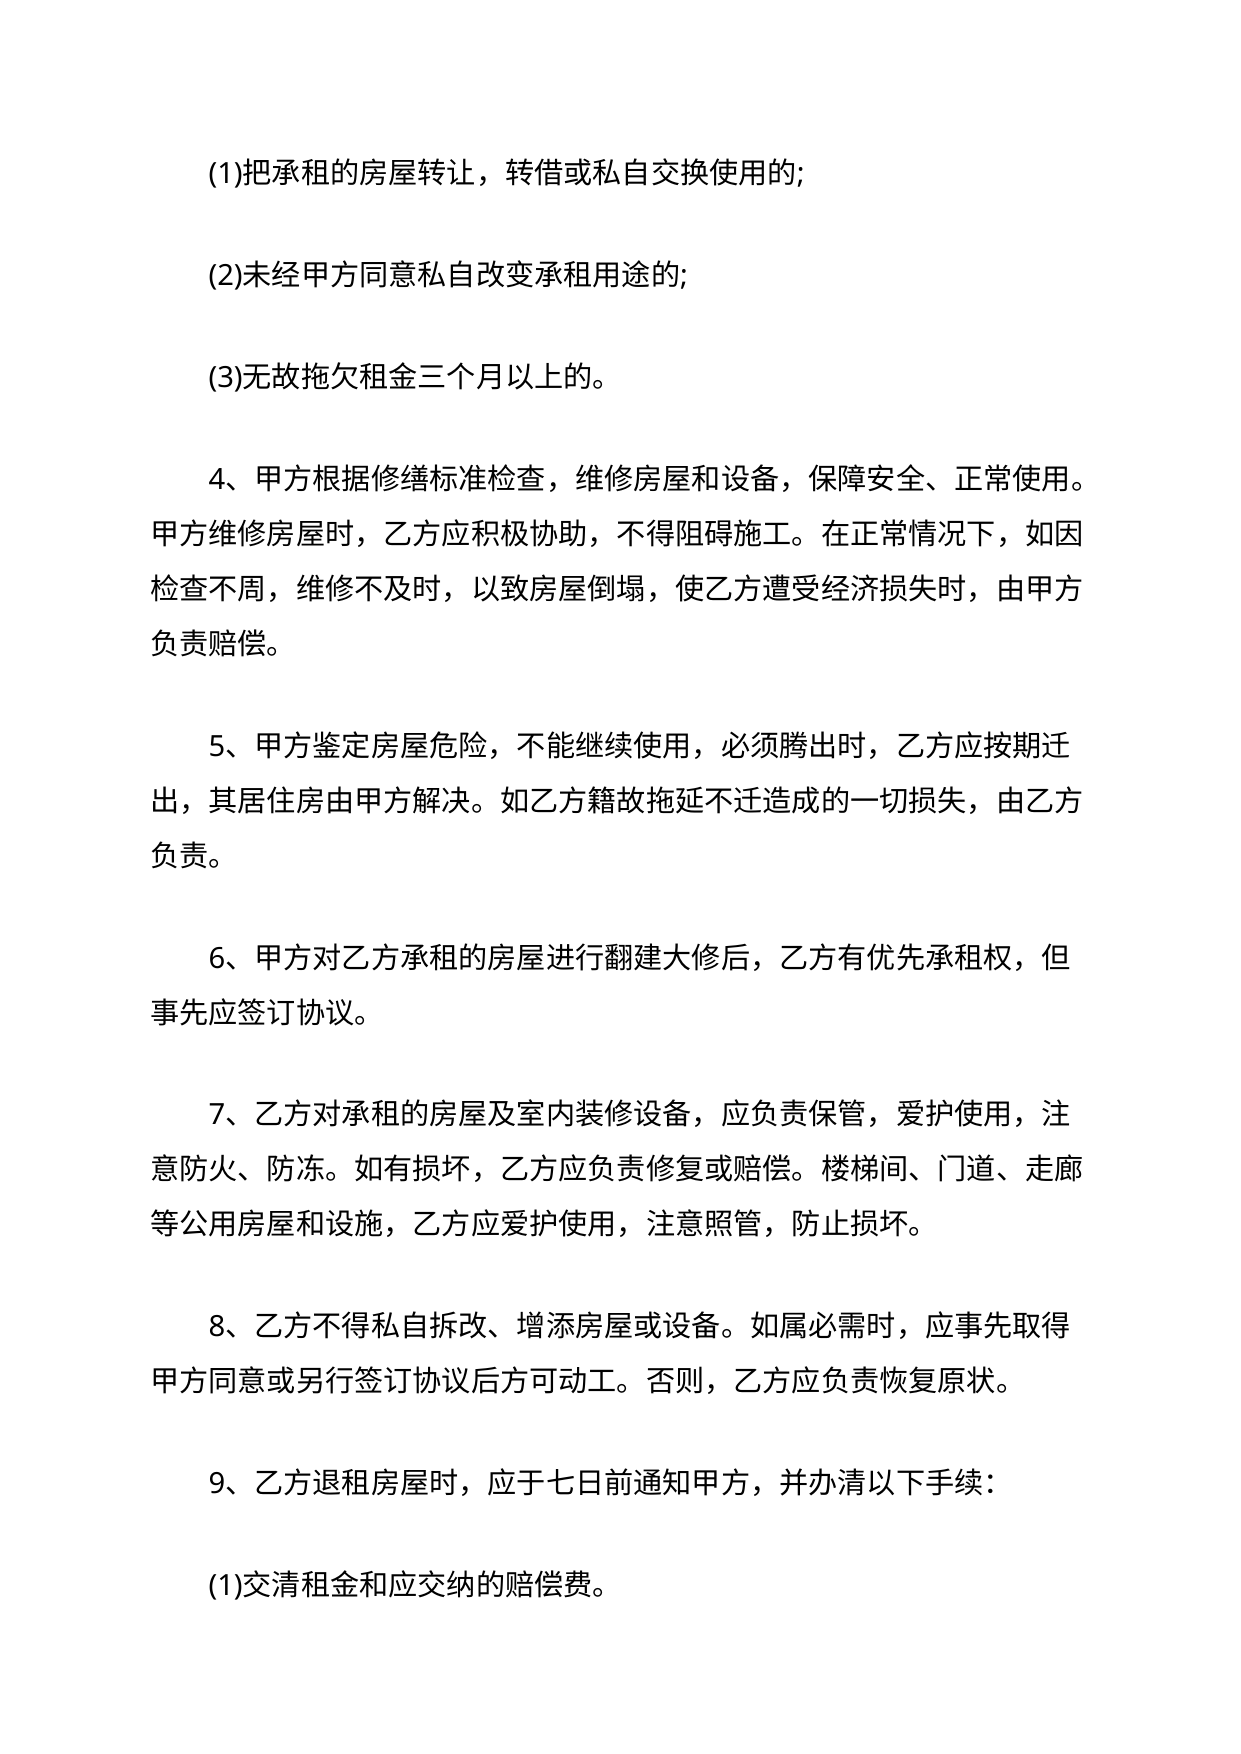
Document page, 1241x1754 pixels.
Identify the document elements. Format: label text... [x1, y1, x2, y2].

text 6、甲方对乙方承租的房屋进行翻建大修后，乙方有优先承租权，但事先应签订协议。 [150, 934, 1090, 1031]
text 5、甲方鉴定房屋危险，不能继续使用，必须腾出时，乙方应按期迁出，其居住房由甲方解决。如乙方籍故拖延不迁造成的一切损失，由乙方负责。 [150, 722, 1090, 875]
text (1)把承租的房屋转让，转借或私自交换使用的; [150, 150, 1090, 192]
text (3)无故拖欠租金三个月以上的。 [150, 354, 1090, 396]
text (1)交清租金和应交纳的赔偿费。 [150, 1561, 1090, 1604]
text 9、乙方退租房屋时，应于七日前通知甲方，并办清以下手续： [150, 1459, 1090, 1502]
text 8、乙方不得私自拆改、增添房屋或设备。如属必需时，应事先取得甲方同意或另行签订协议后方可动工。否则，乙方应负责恢复原状。 [150, 1303, 1090, 1400]
text (2)未经甲方同意私自改变承租用途的; [150, 252, 1090, 294]
text 7、乙方对承租的房屋及室内装修设备，应负责保管，爱护使用，注意防火、防冻。如有损坏，乙方应负责修复或赔偿。楼梯间、门道、走廊等公用房屋和设施，乙方应爱护使用，注意照管，防止损坏。 [150, 1091, 1090, 1243]
text 4、甲方根据修缮标准检查，维修房屋和设备，保障安全、正常使用。甲方维修房屋时，乙方应积极协助，不得阻碍施工。在正常情况下，如因检查不周，维修不及时，以致房屋倒塌，使乙方遭受经济损失时，由甲方负责赔偿。 [150, 456, 1090, 663]
